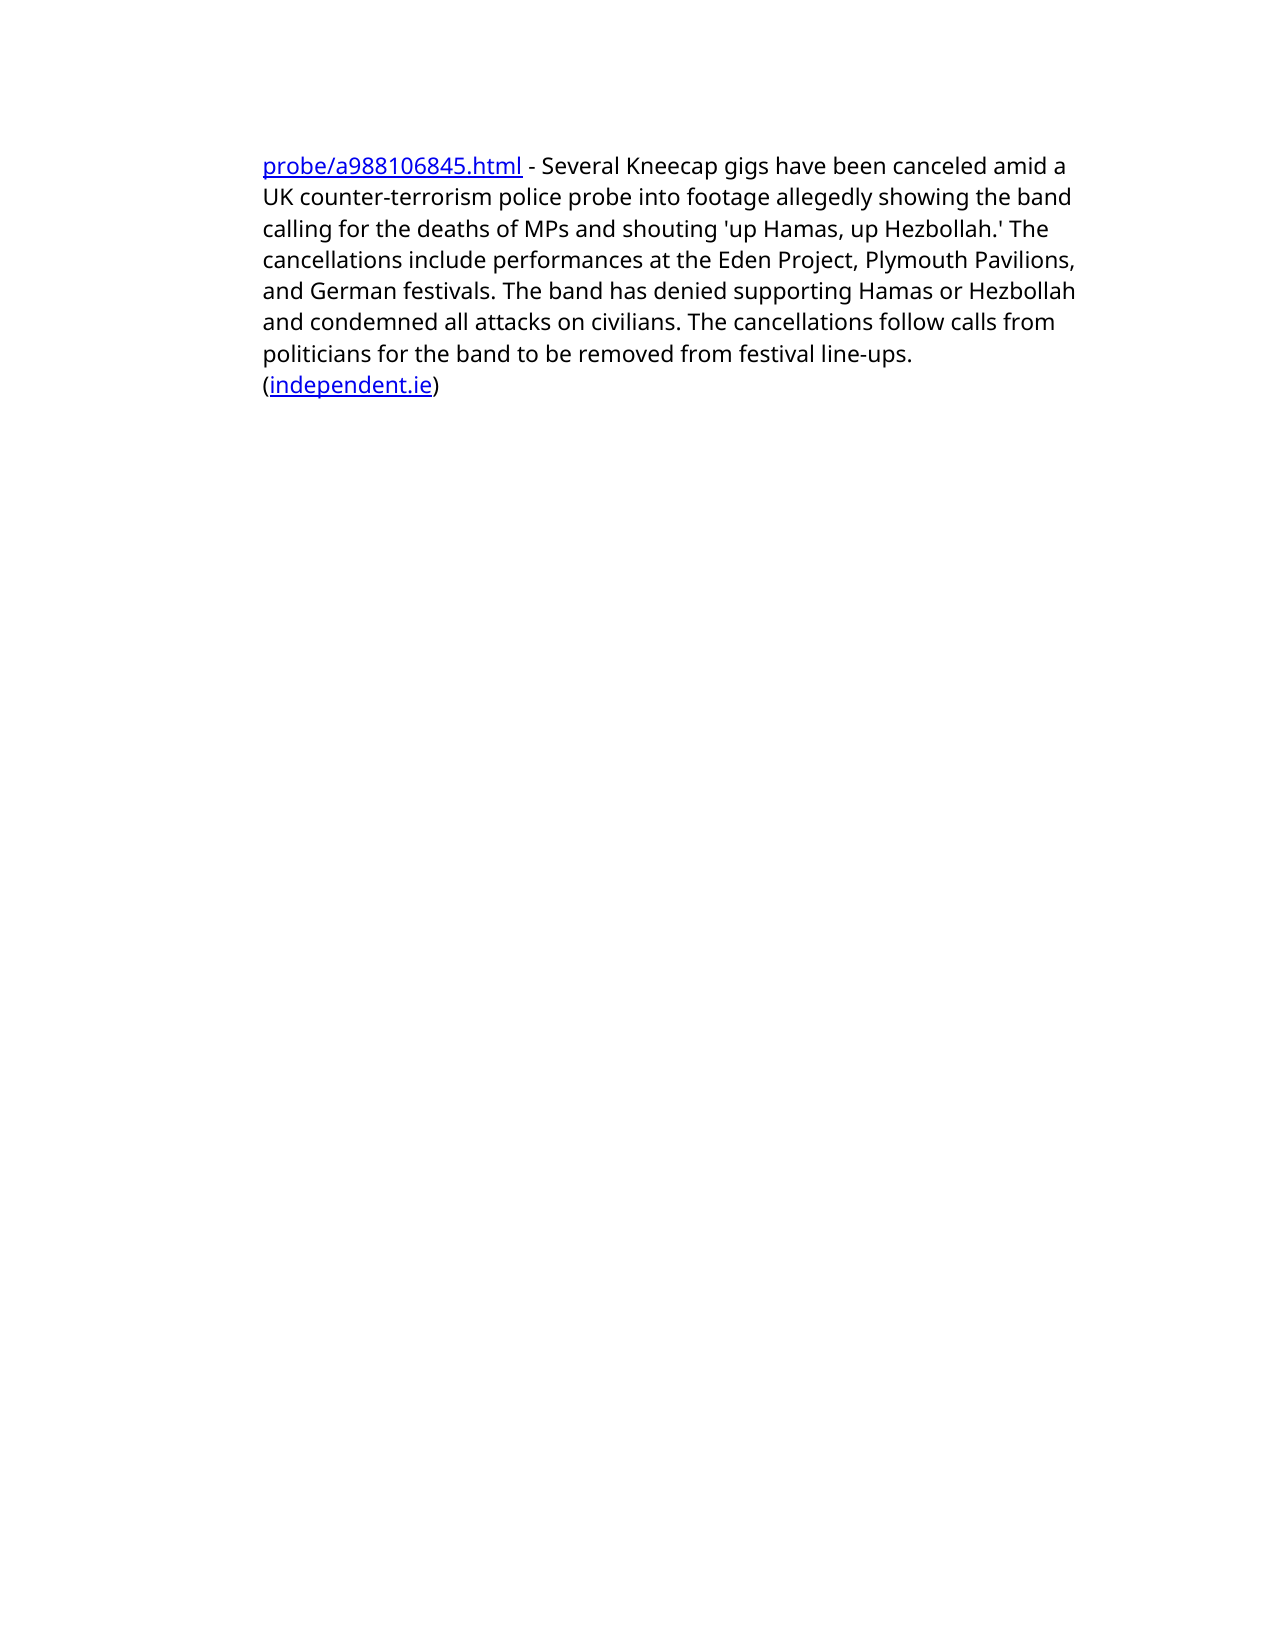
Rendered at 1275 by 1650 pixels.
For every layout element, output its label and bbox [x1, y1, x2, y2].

list [225, 150, 1087, 400]
